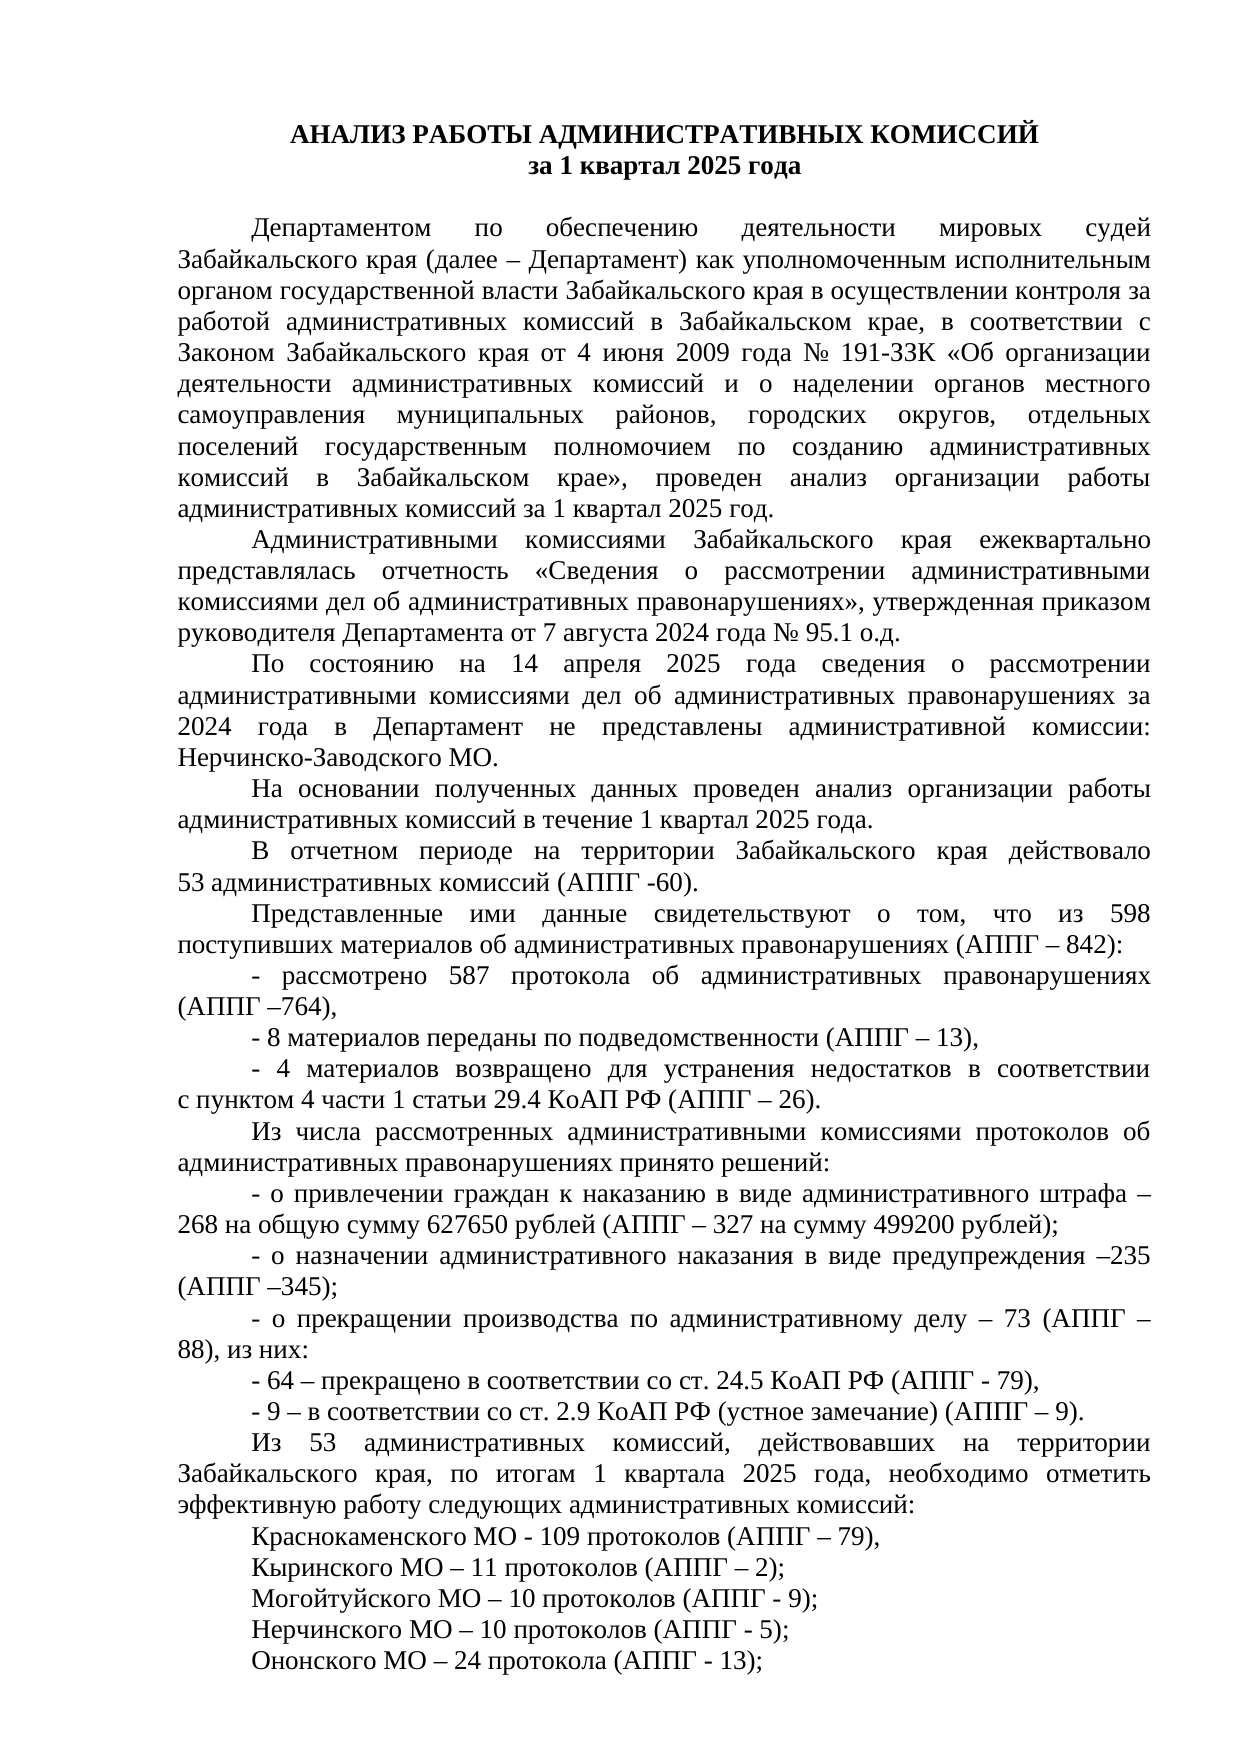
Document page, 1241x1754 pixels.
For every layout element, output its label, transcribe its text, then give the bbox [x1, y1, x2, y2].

text В отчетном периоде на территории Забайкальского края действовало 53 административных комиссий (АППГ -60). [177, 834, 1152, 897]
text Кыринского МО – 11 протоколов (АППГ – 2); [177, 1551, 1152, 1582]
text Нерчинского МО – 10 протоколов (АППГ - 5); [177, 1613, 1152, 1644]
text - о привлечении граждан к наказанию в виде административного штрафа – 268 на общую сумму 627650 рублей (АППГ – 327 на сумму 499200 рублей); [177, 1177, 1152, 1239]
text АНАЛИЗ РАБОТЫ АДМИНИСТРАТИВНЫХ КОМИССИЙ за 1 квартал 2025 года [177, 118, 1152, 180]
text По состоянию на 14 апреля 2025 года сведения о рассмотрении административными комиссиями дел об административных правонарушениях за 2024 года в Департамент не представлены административной комиссии: Нерчинско-Заводского МО. [177, 648, 1152, 772]
text На основании полученных данных проведен анализ организации работы административных комиссий в течение 1 квартал 2025 года. [177, 772, 1152, 834]
text Ононского МО – 24 протокола (АППГ - 13); [177, 1644, 1152, 1675]
text - о назначении административного наказания в виде предупреждения –235 (АППГ –345); [177, 1239, 1152, 1302]
text Административными комиссиями Забайкальского края ежеквартально представлялась отчетность «Сведения о рассмотрении административными комиссиями дел об административных правонарушениях», утвержденная приказом руководителя Департамента от 7 августа 2024 года № 95.1 о.д. [177, 523, 1152, 648]
text - 64 – прекращено в соответствии со ст. 24.5 КоАП РФ (АППГ - 79), [177, 1364, 1152, 1395]
text - 9 – в соответствии со ст. 2.9 КоАП РФ (устное замечание) (АППГ – 9). [177, 1395, 1152, 1426]
text Могойтуйского МО – 10 протоколов (АППГ - 9); [177, 1582, 1152, 1613]
text Представленные ими данные свидетельствуют о том, что из 598 поступивших материалов об административных правонарушениях (АППГ – 842): [177, 897, 1152, 959]
text Из 53 административных комиссий, действовавших на территории Забайкальского края, по итогам 1 квартала 2025 года, необходимо отметить эффективную работу следующих административных комиссий: [177, 1426, 1152, 1520]
text - 8 материалов переданы по подведомственности (АППГ – 13), [177, 1021, 1152, 1052]
text - рассмотрено 587 протокола об административных правонарушениях (АППГ –764), [177, 959, 1152, 1021]
text - о прекращении производства по административному делу – 73 (АППГ – 88), из них: [177, 1302, 1152, 1364]
text Из числа рассмотренных административными комиссиями протоколов об административных правонарушениях принято решений: [177, 1115, 1152, 1177]
text - 4 материалов возвращено для устранения недостатков в соответствии с пунктом 4 части 1 статьи 29.4 КоАП РФ (АППГ – 26). [177, 1052, 1152, 1115]
text Краснокаменского МО - 109 протоколов (АППГ – 79), [177, 1520, 1152, 1551]
text Департаментом по обеспечению деятельности мировых судей Забайкальского края (далее – Департамент) как уполномоченным исполнительным органом государственной власти Забайкальского края в осуществлении контроля за работой административных комиссий в Забайкальском крае, в соответствии с Законом Забайкальского края от 4 июня 2009 года № 191-ЗЗК «Об организации деятельности административных комиссий и о наделении органов местного самоуправления муниципальных районов, городских округов, отдельных поселений государственным полномочием по созданию административных комиссий в Забайкальском крае», проведен анализ организации работы административных комиссий за 1 квартал 2025 год. [177, 212, 1152, 523]
